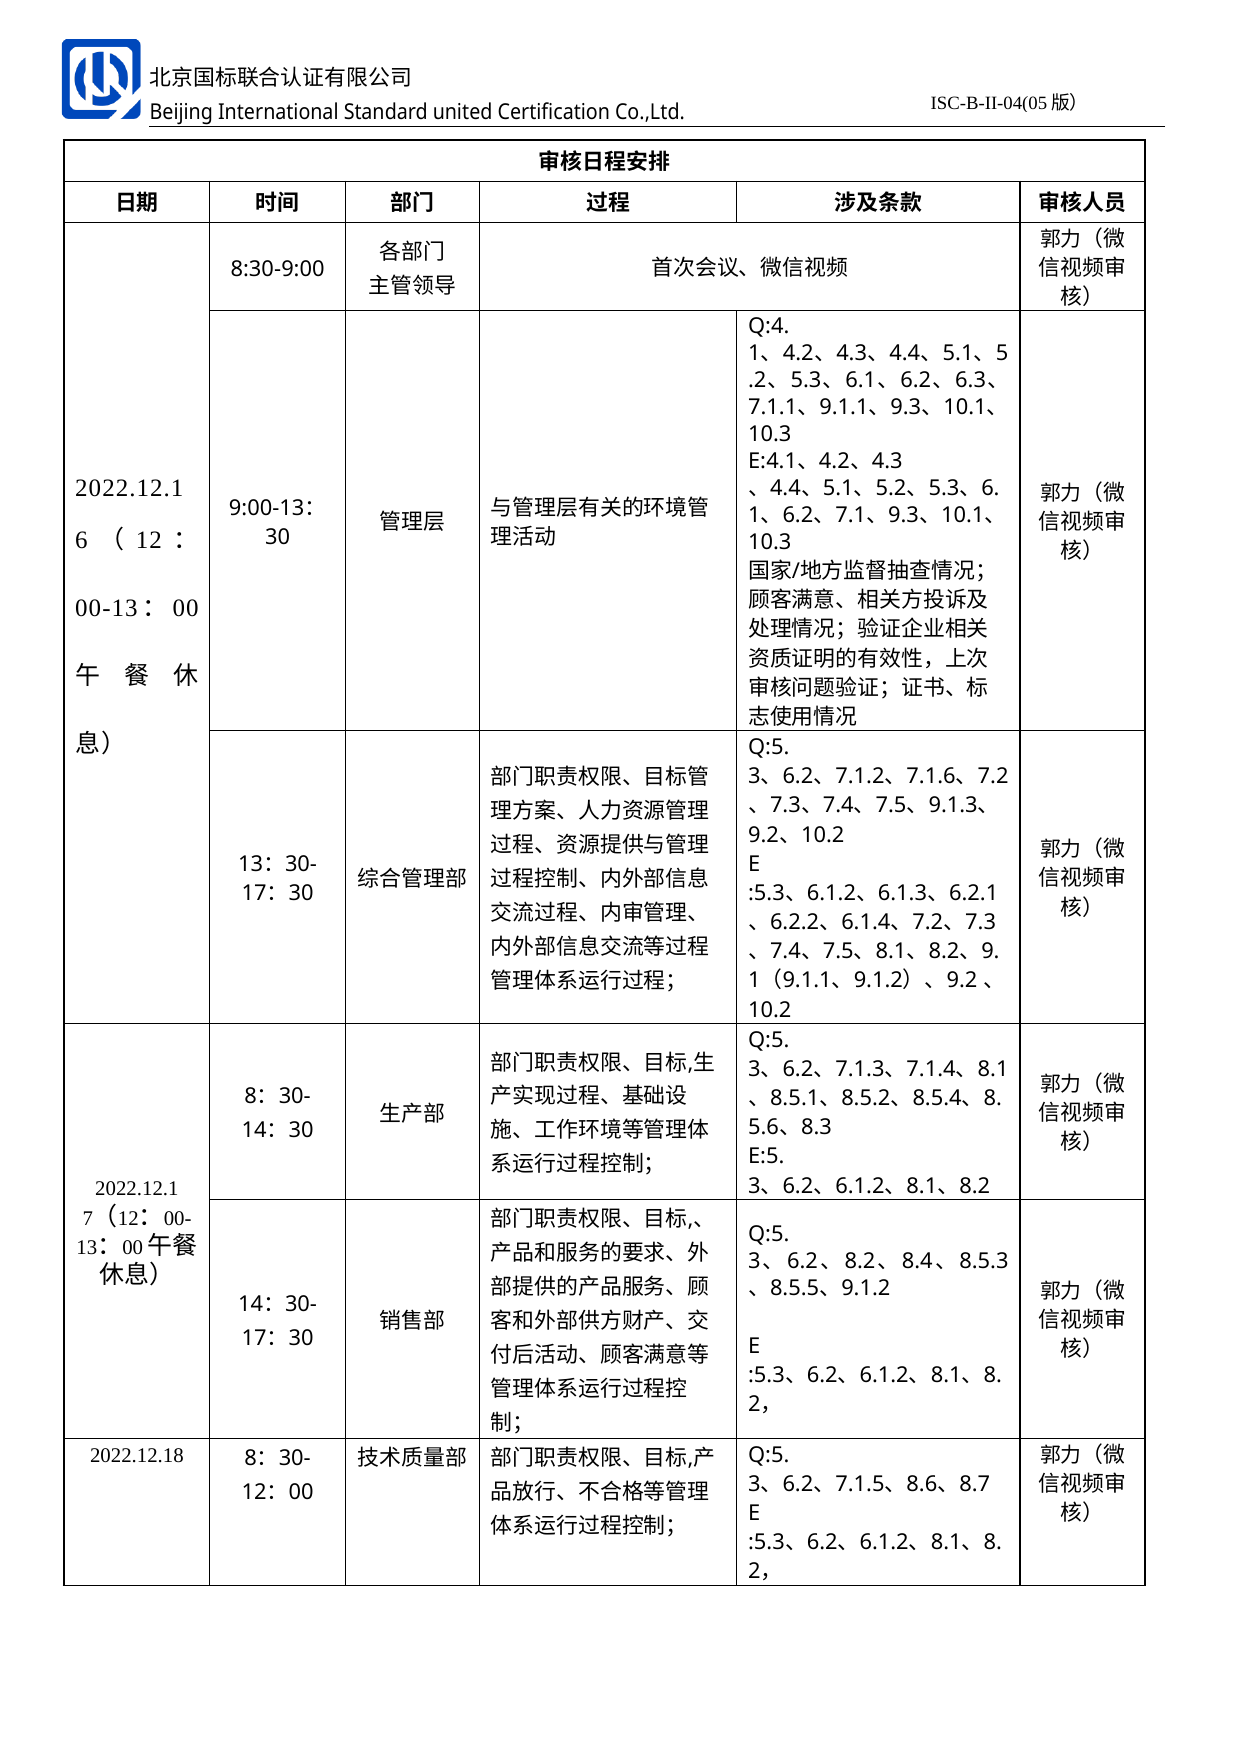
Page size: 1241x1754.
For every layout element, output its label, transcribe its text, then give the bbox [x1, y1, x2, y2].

table_cell 首次会议、微信视频 [480, 223, 1019, 310]
table_cell 部门职责权限、目标,生产实现过程、基础设施、工作环境等管理体系运行过程控制； [480, 1024, 736, 1199]
table_cell 部门 [346, 182, 479, 222]
table_cell 郭力（微信视频审核） [1021, 223, 1144, 310]
table_cell 2022.12.16（12：00-13：00午餐休息） [65, 223, 209, 1023]
table_cell 部门职责权限、目标,产品放行、不合格等管理体系运行过程控制； [480, 1439, 736, 1584]
table_cell 综合管理部 [346, 731, 479, 1023]
table_cell 与管理层有关的环境管理活动 [480, 311, 736, 730]
table_cell 管理层 [346, 311, 479, 730]
table_cell Q:5.3、6.2、7.1.5、8.6、8.7 E:5.3、6.2、6.1.2、8.1、8.2， [737, 1439, 1019, 1584]
table_cell 郭力（微信视频审核） [1021, 731, 1144, 1023]
picture [61, 39, 141, 119]
table_cell 郭力（微信视频审核） [1021, 1024, 1144, 1199]
table_cell Q:5.3、6.2、7.1.2、7.1.6、7.2、7.3、7.4、7.5、9.1.3、9.2、10.2 E:5.3、6.1.2、6.1.3、6.2.1、6.2.2、6.1.4、7.2、7.3、7.4、7.5、8.1、8.2、9.1（9.1.1、9.1.2）、9.2 、10.2 [737, 731, 1019, 1023]
table_cell 部门职责权限、目标,、产品和服务的要求、外部提供的产品服务、顾客和外部供方财产、交付后活动、顾客满意等管理体系运行过程控制； [480, 1200, 736, 1438]
table_cell 涉及条款 [737, 182, 1019, 222]
table_cell 日期 [65, 182, 209, 222]
table_cell 过程 [480, 182, 736, 222]
table_cell 8：30-14：30 [210, 1024, 345, 1199]
table_cell 各部门 主管领导 [346, 223, 479, 310]
table_cell 8：30-12：00 [210, 1439, 345, 1584]
table_cell Q:4.1、4.2、4.3、4.4、5.1、5.2、5.3、6.1、6.2、6.3、7.1.1、9.1.1、9.3、10.1、10.3 E:4.1、4.2、4.3 、4.4、5.1、5.2、5.3、6.1、6.2、7.1、9.3、10.1、10.3 国家/地方监督抽查情况；顾客满意、相关方投诉及处理情况；验证企业相关资质证明的有效性，上次审核问题验证；证书、标志使用情况 [737, 311, 1019, 730]
table_cell Q:5.3、6.2、8.2、8.4、8.5.3、8.5.5、9.1.2 E:5.3、6.2、6.1.2、8.1、8.2， [737, 1200, 1019, 1438]
table_cell 9:00-13：30 [210, 311, 345, 730]
table_cell 13：30-17：30 [210, 731, 345, 1023]
table_cell Q:5.3、6.2、7.1.3、7.1.4、8.1、8.5.1、8.5.2、8.5.4、8.5.6、8.3 E:5.3、6.2、6.1.2、8.1、8.2 [737, 1024, 1019, 1199]
table_cell 时间 [210, 182, 345, 222]
table_cell 郭力（微信视频审核） [1021, 1439, 1144, 1584]
table_cell 2022.12.18 [65, 1439, 209, 1584]
table_cell 审核人员 [1021, 182, 1144, 222]
table_cell 部门职责权限、目标管理方案、人力资源管理过程、资源提供与管理过程控制、内外部信息交流过程、内审管理、内外部信息交流等过程管理体系运行过程； [480, 731, 736, 1023]
table_header 审核日程安排 [65, 141, 1144, 181]
table_cell 郭力（微信视频审核） [1021, 1200, 1144, 1438]
table_cell 技术质量部 [346, 1439, 479, 1584]
table_cell 生产部 [346, 1024, 479, 1199]
table_cell 郭力（微信视频审核） [1021, 311, 1144, 730]
table_cell 2022.12.17（12：00-13：00午餐休息） [65, 1024, 209, 1438]
table_cell 8:30-9:00 [210, 223, 345, 310]
table_cell 14：30-17：30 [210, 1200, 345, 1438]
table_cell 销售部 [346, 1200, 479, 1438]
